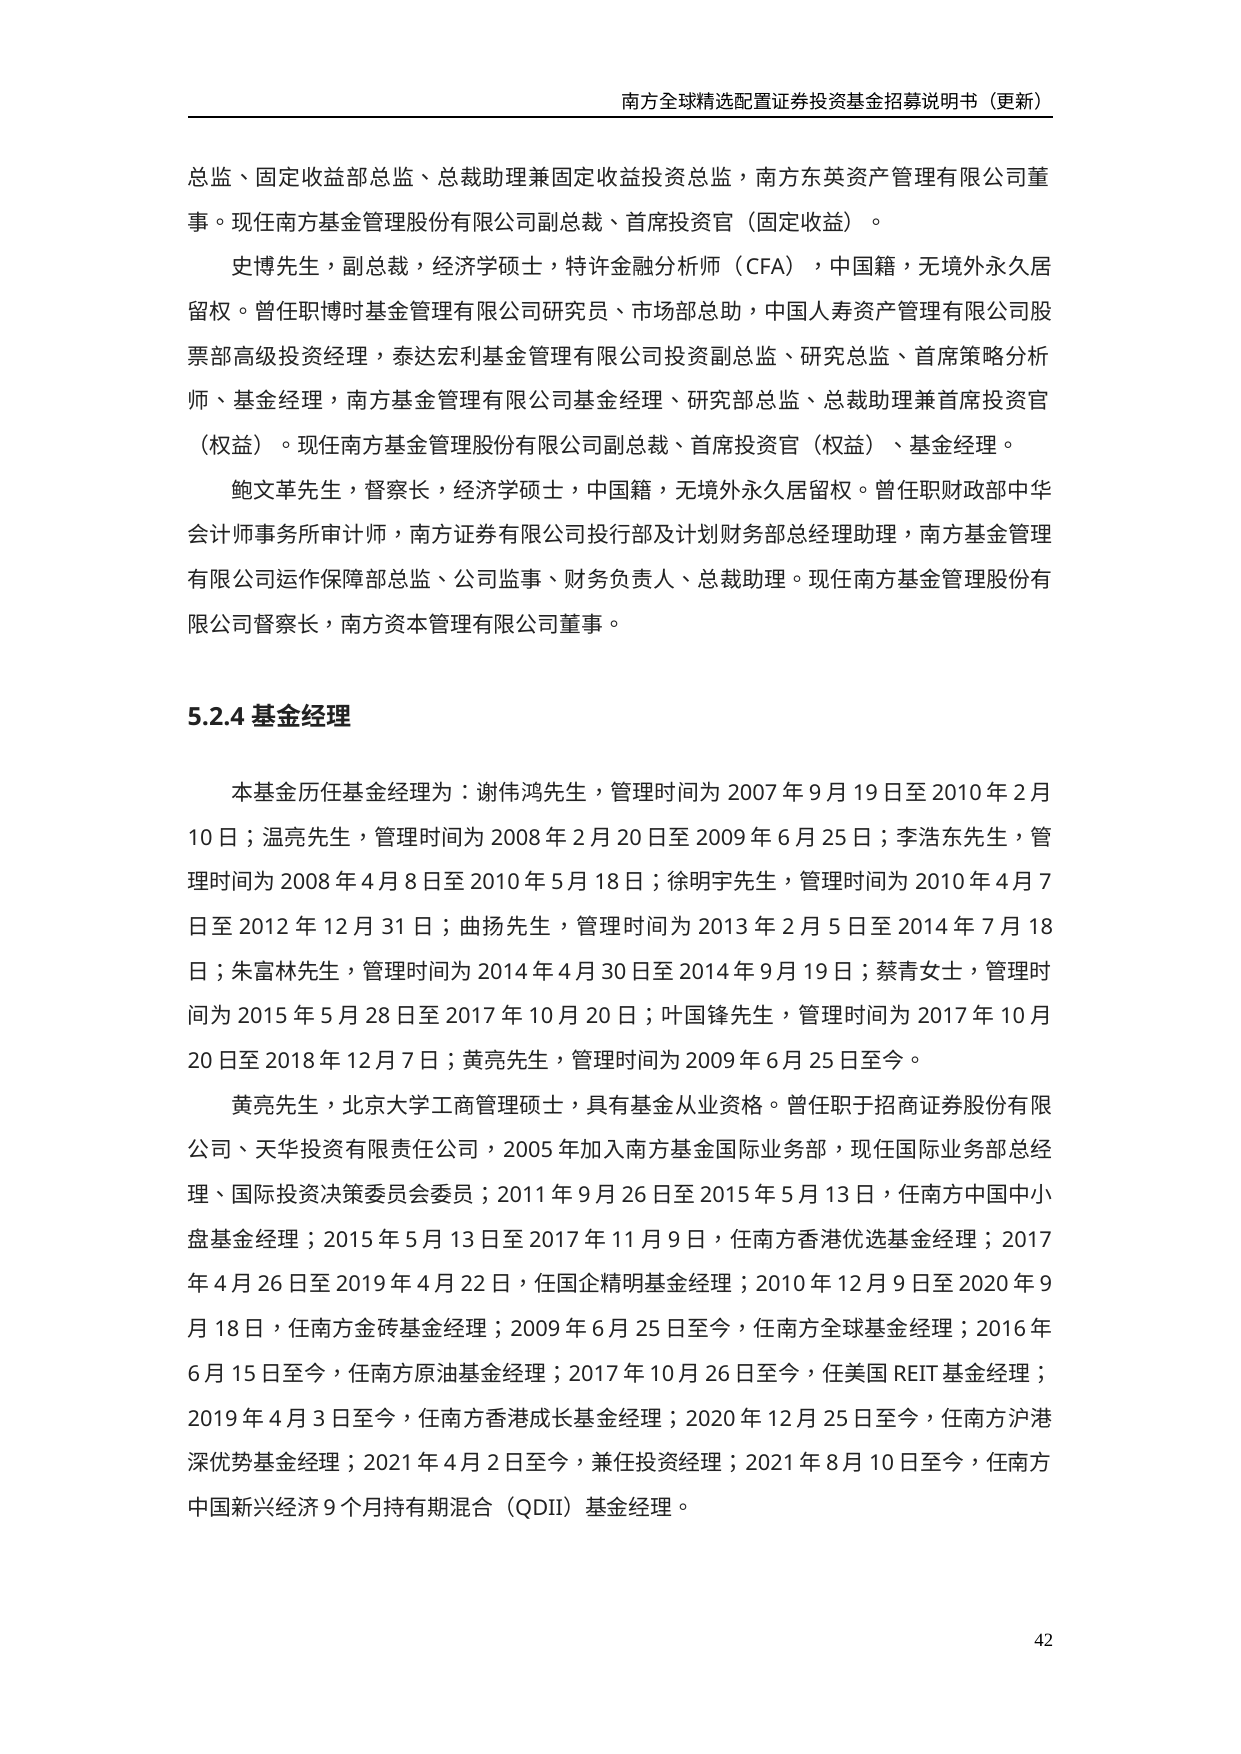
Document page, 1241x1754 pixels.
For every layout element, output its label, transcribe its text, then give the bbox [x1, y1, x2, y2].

text 黄亮先生，北京大学工商管理硕士，具有基金从业资格。曾任职于招商证券股份有限公司、天华投资有限责任公司，2005年加入南方基金国际业务部，现任国际业务部总经理、国际投资决策委员会委员；2011年9月26日至2015年5月13日，任南方中国中小盘基金经理；2015年5月13日至2017年11月9日，任南方香港优选基金经理；2017年4月26日至2019年4月22日，任国企精明基金经理；2010年12月9日至2020年9月18日，任南方金砖基金经理；2009年6月25日至今，任南方全球基金经理；2016年6月15日至今，任南方原油基金经理；2017年10月26日至今，任美国REIT基金经理；2019年4月3日至今，任南方香港成长基金经理；2020年12月25日至今，任南方沪港深优势基金经理；2021年4月2日至今，兼任投资经理；2021年8月10日至今，任南方中国新兴经济9个月持有期混合（QDII）基金经理。 [187, 1090, 1053, 1522]
text 史博先生，副总裁，经济学硕士，特许金融分析师（CFA），中国籍，无境外永久居留权。曾任职博时基金管理有限公司研究员、市场部总助，中国人寿资产管理有限公司股票部高级投资经理，泰达宏利基金管理有限公司投资副总监、研究总监、首席策略分析师、基金经理，南方基金管理有限公司基金经理、研究部总监、总裁助理兼首席投资官（权益）。现任南方基金管理股份有限公司副总裁、首席投资官（权益）、基金经理。 [187, 251, 1053, 460]
text 5.2.4 基金经理 [187, 683, 1053, 748]
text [187, 162, 1053, 236]
text 本基金历任基金经理为：谢伟鸿先生，管理时间为2007年9月19日至2010年2月10日；温亮先生，管理时间为2008年2月20日至2009年6月25日；李浩东先生，管理时间为2008年4月8日至2010年5月18日；徐明宇先生，管理时间为2010年4月7日至2012年12月31日；曲扬先生，管理时间为2013年2月5日至2014年7月18日；朱富林先生，管理时间为2014年4月30日至2014年9月19日；蔡青女士，管理时间为2015年5月28日至2017年10月20日；叶国锋先生，管理时间为2017年10月20日至2018年12月7日；黄亮先生，管理时间为2009年6月25日至今。 [187, 777, 1053, 1075]
text 鲍文革先生，督察长，经济学硕士，中国籍，无境外永久居留权。曾任职财政部中华会计师事务所审计师，南方证券有限公司投行部及计划财务部总经理助理，南方基金管理有限公司运作保障部总监、公司监事、财务负责人、总裁助理。现任南方基金管理股份有限公司督察长，南方资本管理有限公司董事。 [187, 475, 1053, 639]
